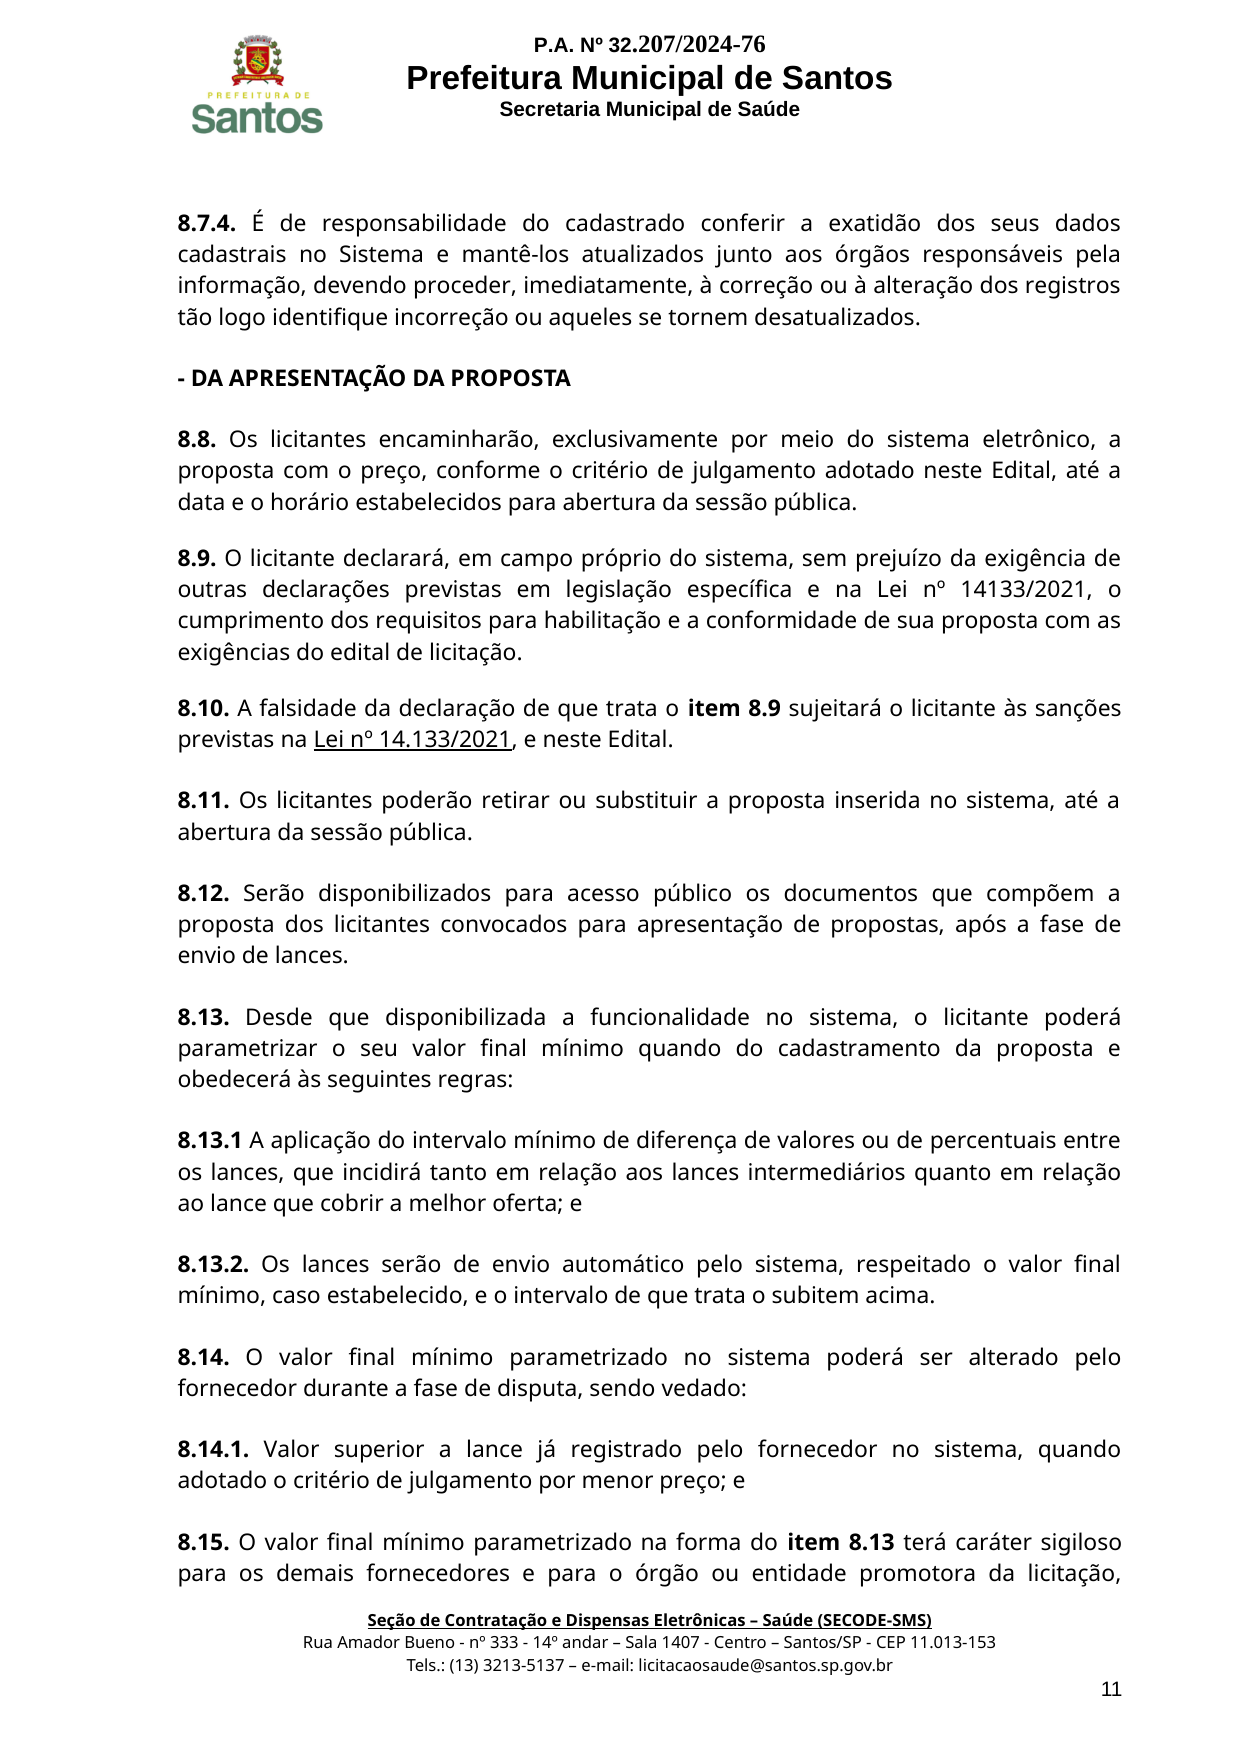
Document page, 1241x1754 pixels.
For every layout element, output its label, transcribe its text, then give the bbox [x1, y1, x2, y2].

list 8.10. A falsidade da declaração de que trata o item 8.9 sujeitará o licitante às sanções previstas na Lei nº 14.133/2021, e neste Edital. [177, 692, 1122, 754]
list 8.13. Desde que disponibilizada a funcionalidade no sistema, o licitante poderá parametrizar o seu valor final mínimo quando do cadastramento da proposta e obedecerá às seguintes regras: [177, 1001, 1122, 1094]
list 8.7.4. É de responsabilidade do cadastrado conferir a exatidão dos seus dados cadastrais no Sistema e mantê-los atualizados junto aos órgãos responsáveis pela informação, devendo proceder, imediatamente, à correção ou à alteração dos registros tão logo identifique incorreção ou aqueles se tornem desatualizados. [177, 207, 1122, 332]
list 8.14. O valor final mínimo parametrizado no sistema poderá ser alterado pelo fornecedor durante a fase de disputa, sendo vedado: [177, 1341, 1122, 1403]
text - DA APRESENTAÇÃO DA PROPOSTA [177, 362, 1122, 393]
text 8.13.2. Os lances serão de envio automático pelo sistema, respeitado o valor final mínimo, caso estabelecido, e o intervalo de que trata o subitem acima. [177, 1248, 1122, 1311]
list 8.12. Serão disponibilizados para acesso público os documentos que compõem a proposta dos licitantes convocados para apresentação de propostas, após a fase de envio de lances. [177, 877, 1122, 971]
text 8.13.1 A aplicação do intervalo mínimo de diferença de valores ou de percentuais entre os lances, que incidirá tanto em relação aos lances intermediários quanto em relação ao lance que cobrir a melhor oferta; e [177, 1124, 1122, 1218]
text 8.8. Os licitantes encaminharão, exclusivamente por meio do sistema eletrônico, a proposta com o preço, conforme o critério de julgamento adotado neste Edital, até a data e o horário estabelecidos para abertura da sessão pública. [177, 423, 1122, 517]
text 8.14.1. Valor superior a lance já registrado pelo fornecedor no sistema, quando adotado o critério de julgamento por menor preço; e [177, 1433, 1122, 1496]
picture [177, 20, 336, 148]
list 8.9. O licitante declarará, em campo próprio do sistema, sem prejuízo da exigência de outras declarações previstas em legislação específica e na Lei nº 14133/2021, o cumprimento dos requisitos para habilitação e a conformidade de sua proposta com as exigências do edital de licitação. [177, 542, 1122, 667]
list 8.11. Os licitantes poderão retirar ou substituir a proposta inserida no sistema, até a abertura da sessão pública. [177, 784, 1122, 847]
